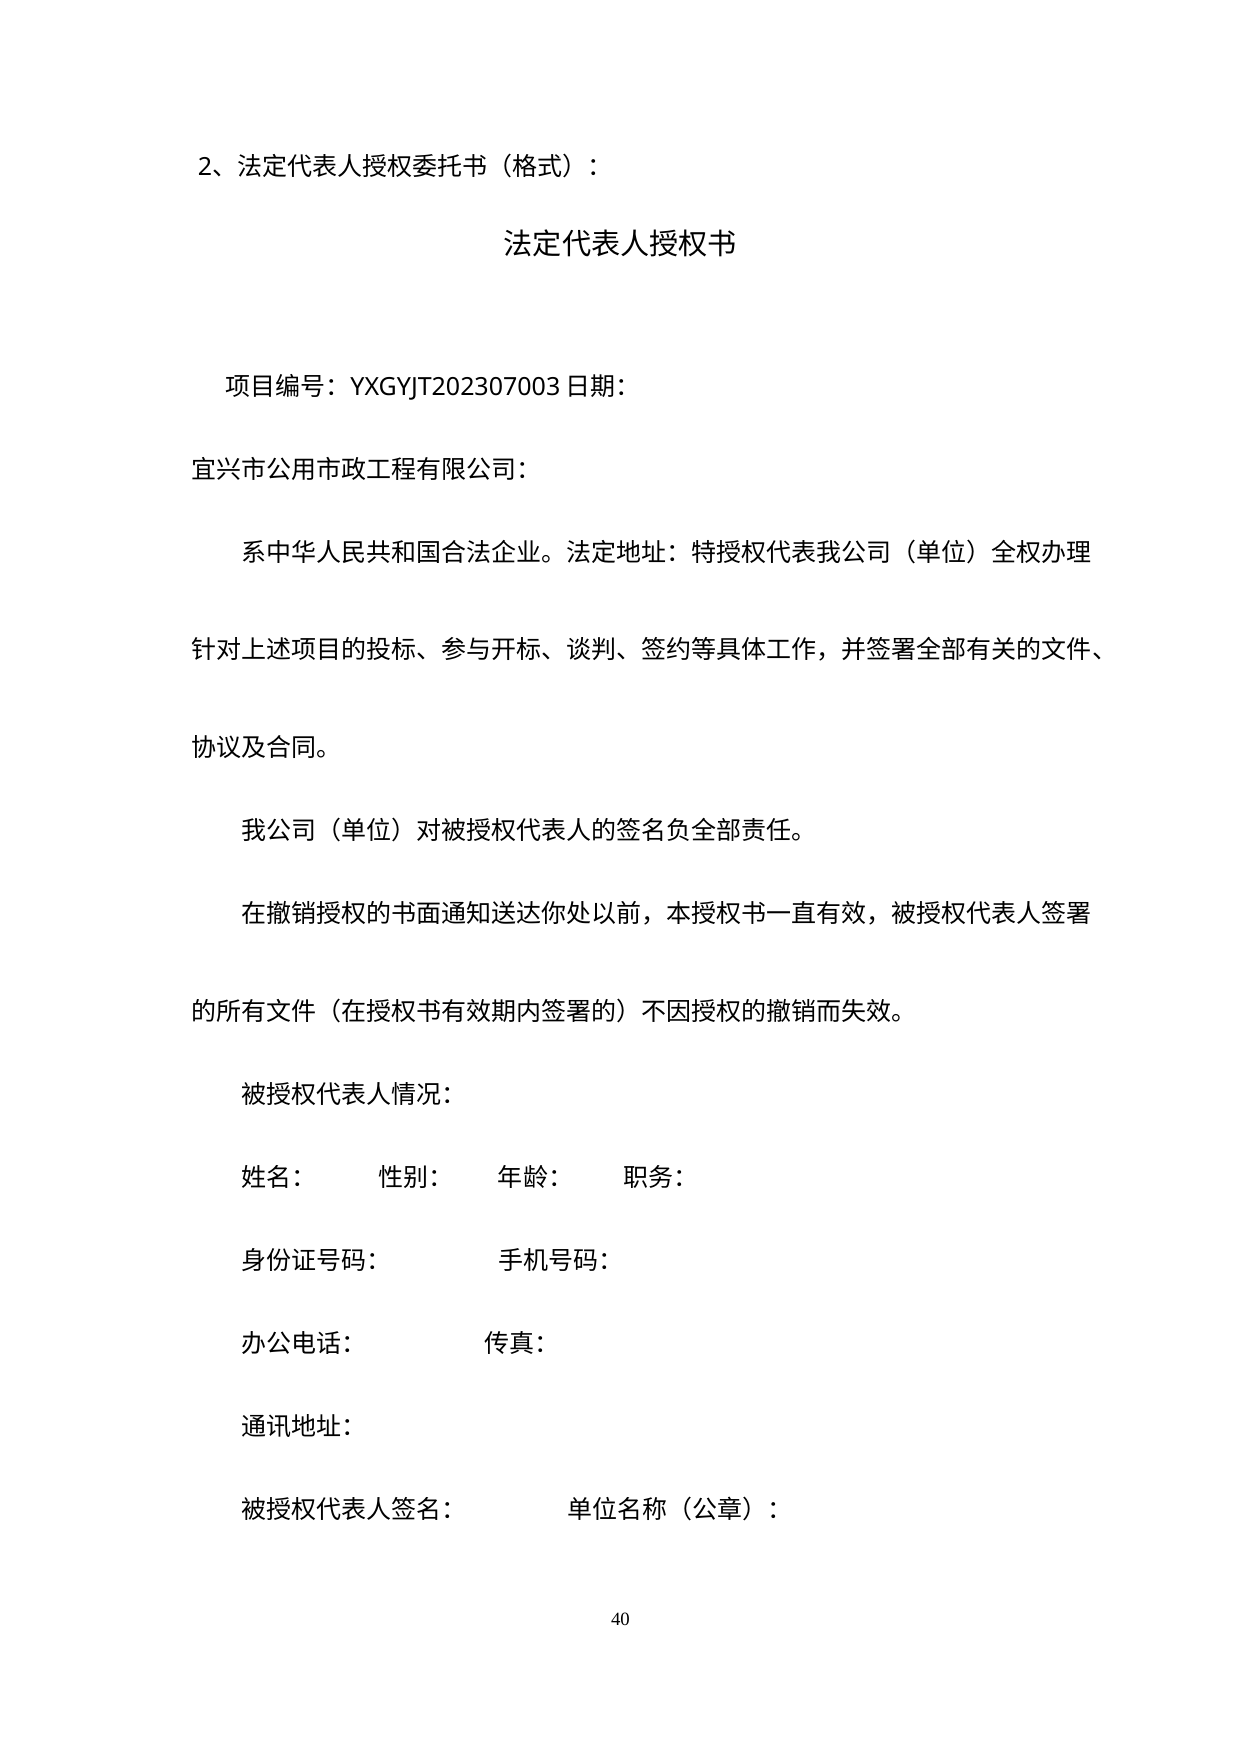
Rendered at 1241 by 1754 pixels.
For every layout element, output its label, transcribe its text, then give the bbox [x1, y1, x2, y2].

text 法定代表人授权书 [148, 209, 1092, 274]
text 在撤销授权的书面通知送达你处以前，本授权书一直有效，被授权代表人签署的所有文件（在授权书有效期内签署的）不因授权的撤销而失效。 [191, 879, 1092, 1042]
text 身份证号码： 手机号码： [191, 1226, 1092, 1291]
text 宜兴市公用市政工程有限公司： [191, 435, 1092, 500]
text 项目编号：YXGYJT202307003日期： [191, 352, 1092, 417]
text 系中华人民共和国合法企业。法定地址：特授权代表我公司（单位）全权办理针对上述项目的投标、参与开标、谈判、签约等具体工作，并签署全部有关的文件、协议及合同。 [191, 518, 1092, 778]
text 办公电话： 传真： [191, 1309, 1092, 1374]
text 2、法定代表人授权委托书（格式）： [148, 132, 1092, 197]
text 被授权代表人情况： [191, 1060, 1092, 1125]
text 姓名： 性别： 年龄： 职务： [191, 1143, 1092, 1208]
text 我公司（单位）对被授权代表人的签名负全部责任。 [191, 796, 1092, 861]
text 被授权代表人签名： 单位名称（公章）： [191, 1475, 1092, 1540]
text 通讯地址： [191, 1392, 1092, 1457]
